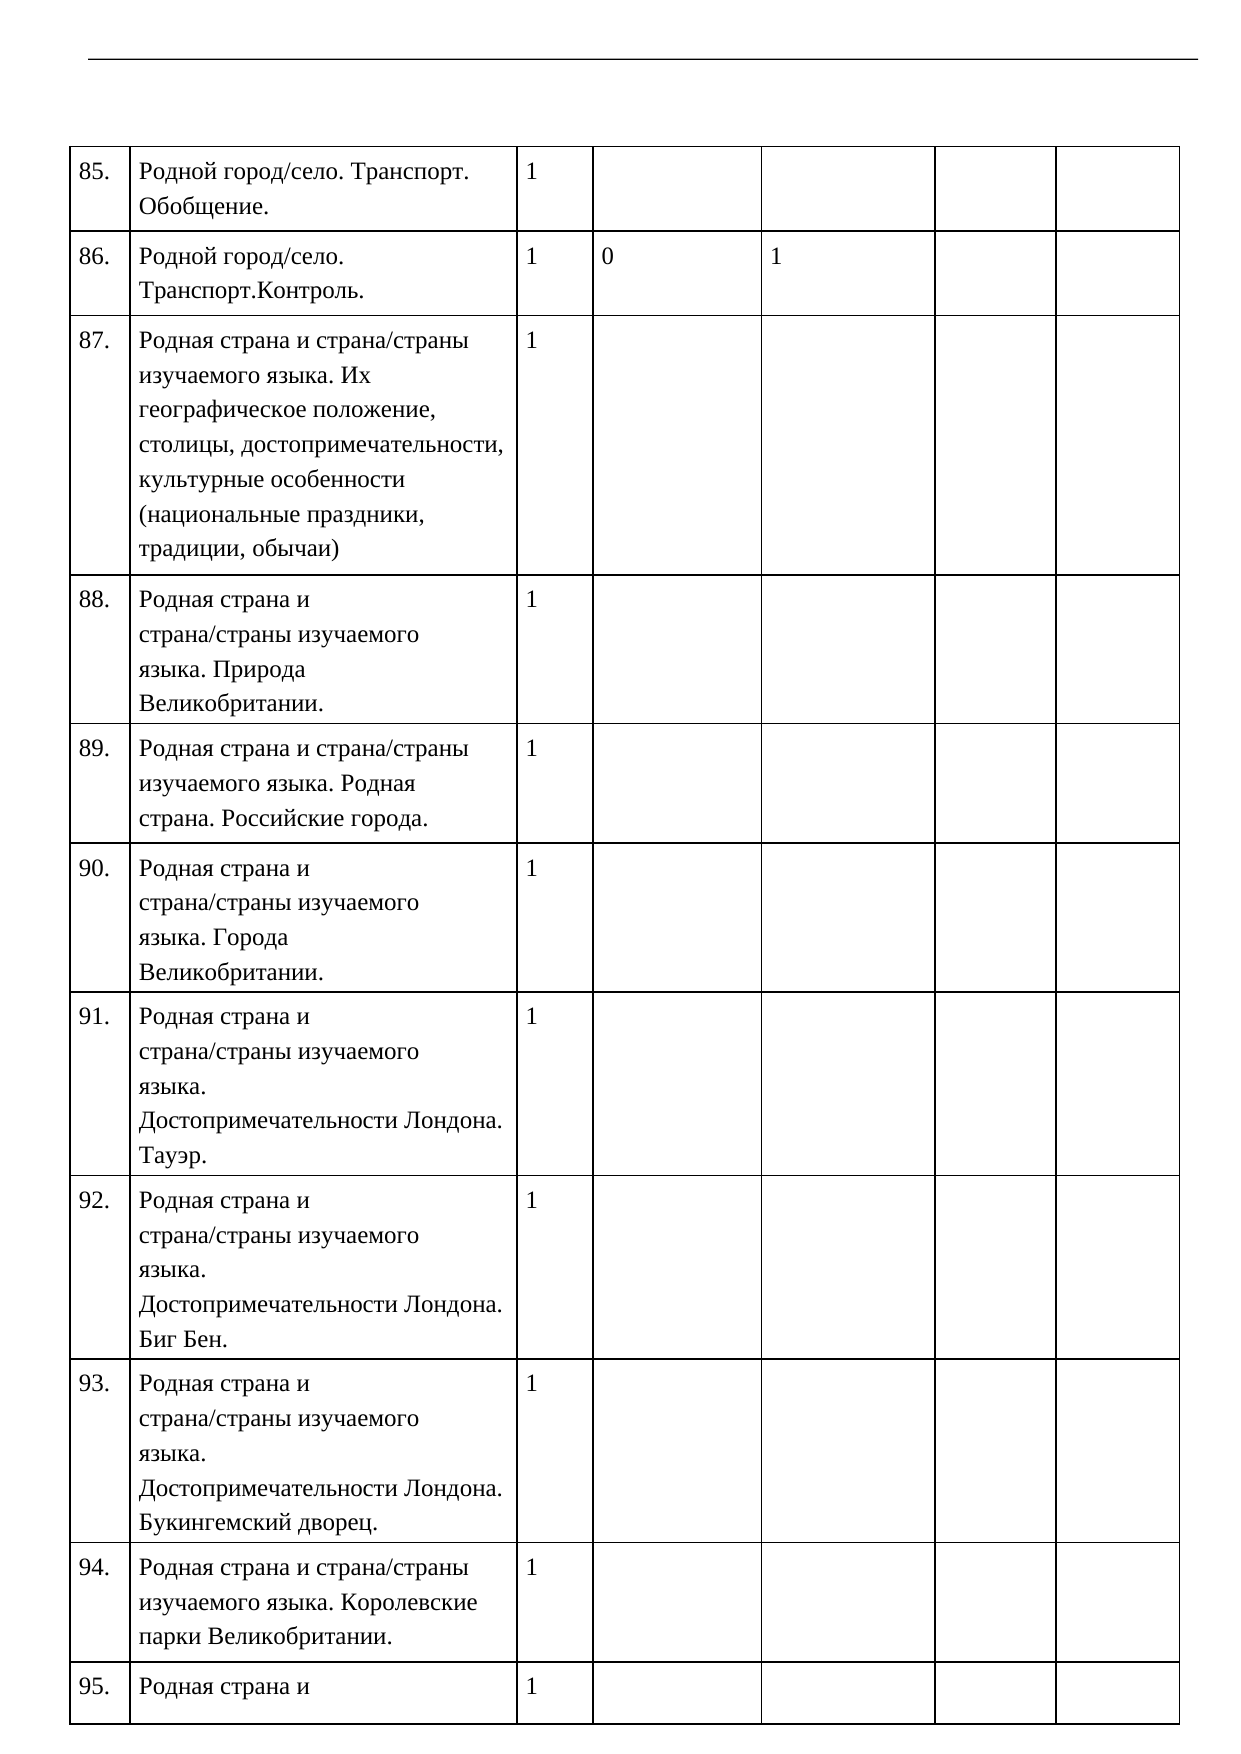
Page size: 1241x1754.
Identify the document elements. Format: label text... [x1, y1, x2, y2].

table_cell Родная страна и страна/страны изучаемого языка. Города Великобритании. [131, 844, 516, 991]
table_cell [1057, 232, 1179, 315]
table_cell Родная страна и страна/страны изучаемого языка. Достопримечательности Лондона. Тауэр. [131, 993, 516, 1174]
table_cell [1057, 316, 1179, 574]
table_cell [1057, 844, 1179, 991]
table_cell 87. [71, 316, 129, 574]
table_cell [1057, 576, 1179, 723]
table_cell 1 [518, 993, 592, 1174]
table_cell 91. [71, 993, 129, 1174]
table_cell [1057, 1176, 1179, 1358]
table_cell [594, 724, 761, 842]
table_cell [936, 576, 1055, 723]
table_cell 0 [594, 232, 761, 315]
table_cell [762, 724, 934, 842]
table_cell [131, 1663, 516, 1723]
table_cell 93. [71, 1360, 129, 1542]
table_cell [594, 844, 761, 991]
table_header [762, 147, 934, 230]
table_cell [594, 1543, 761, 1661]
table_cell [594, 1663, 761, 1723]
table_cell [936, 724, 1055, 842]
table_header [594, 147, 761, 230]
table_cell Родная страна и страна/страны изучаемого языка. Их географическое положение, столицы, достопримечательности, культурные особенности (национальные праздники, традиции, обычаи) [131, 316, 516, 574]
table_cell 1 [518, 232, 592, 315]
table_cell Родная страна и страна/страны изучаемого языка. Королевские парки Великобритании. [131, 1543, 516, 1661]
table_cell 1 [518, 724, 592, 842]
table_cell [936, 993, 1055, 1174]
table_cell [1057, 1543, 1179, 1661]
table_cell [762, 993, 934, 1174]
table_cell [594, 316, 761, 574]
table_cell [594, 1360, 761, 1542]
table_cell Родная страна и страна/страны изучаемого языка. Природа Великобритании. [131, 576, 516, 723]
table_cell 95. [71, 1663, 129, 1723]
table_cell [762, 844, 934, 991]
table_cell 1 [518, 316, 592, 574]
table_cell [1057, 1360, 1179, 1542]
table_cell [594, 576, 761, 723]
table_cell 90. [71, 844, 129, 991]
table_cell [1057, 993, 1179, 1174]
table_cell [1057, 724, 1179, 842]
table_cell [936, 1663, 1055, 1723]
table_cell [936, 1543, 1055, 1661]
table_header 1 [518, 147, 592, 230]
table_cell [936, 844, 1055, 991]
table_cell 1 [762, 232, 934, 315]
table_cell [936, 1360, 1055, 1542]
table_cell Родная страна и страна/страны изучаемого языка. Достопримечательности Лондона. Биг Бен. [131, 1176, 516, 1358]
table_cell [594, 1176, 761, 1358]
table_cell [762, 1543, 934, 1661]
table_header 85. [71, 147, 129, 230]
table_cell [594, 993, 761, 1174]
table_cell 1 [518, 1663, 592, 1723]
table_cell 1 [518, 1176, 592, 1358]
table_cell 1 [518, 1543, 592, 1661]
table_cell [936, 1176, 1055, 1358]
table_cell [936, 232, 1055, 315]
table_cell Родная страна и страна/страны изучаемого языка. Достопримечательности Лондона. Букингемский дворец. [131, 1360, 516, 1542]
table_cell 89. [71, 724, 129, 842]
table_cell [762, 1663, 934, 1723]
table_cell [762, 1360, 934, 1542]
table_cell [762, 1176, 934, 1358]
table_cell [936, 316, 1055, 574]
table_header [936, 147, 1055, 230]
table_cell 1 [518, 576, 592, 723]
table_cell 92. [71, 1176, 129, 1358]
table_cell 94. [71, 1543, 129, 1661]
table_header Родной город/село. Транспорт. Обобщение. [131, 147, 516, 230]
table_header [1057, 147, 1179, 230]
table_cell [1057, 1663, 1179, 1723]
table_cell [762, 576, 934, 723]
table_cell 1 [518, 1360, 592, 1542]
table_cell [762, 316, 934, 574]
table_cell 1 [518, 844, 592, 991]
table_cell 86. [71, 232, 129, 315]
table_cell Родной город/село. Транспорт.Контроль. [131, 232, 516, 315]
table_cell 88. [71, 576, 129, 723]
table_cell Родная страна и страна/страны изучаемого языка. Родная страна. Российские города. [131, 724, 516, 842]
